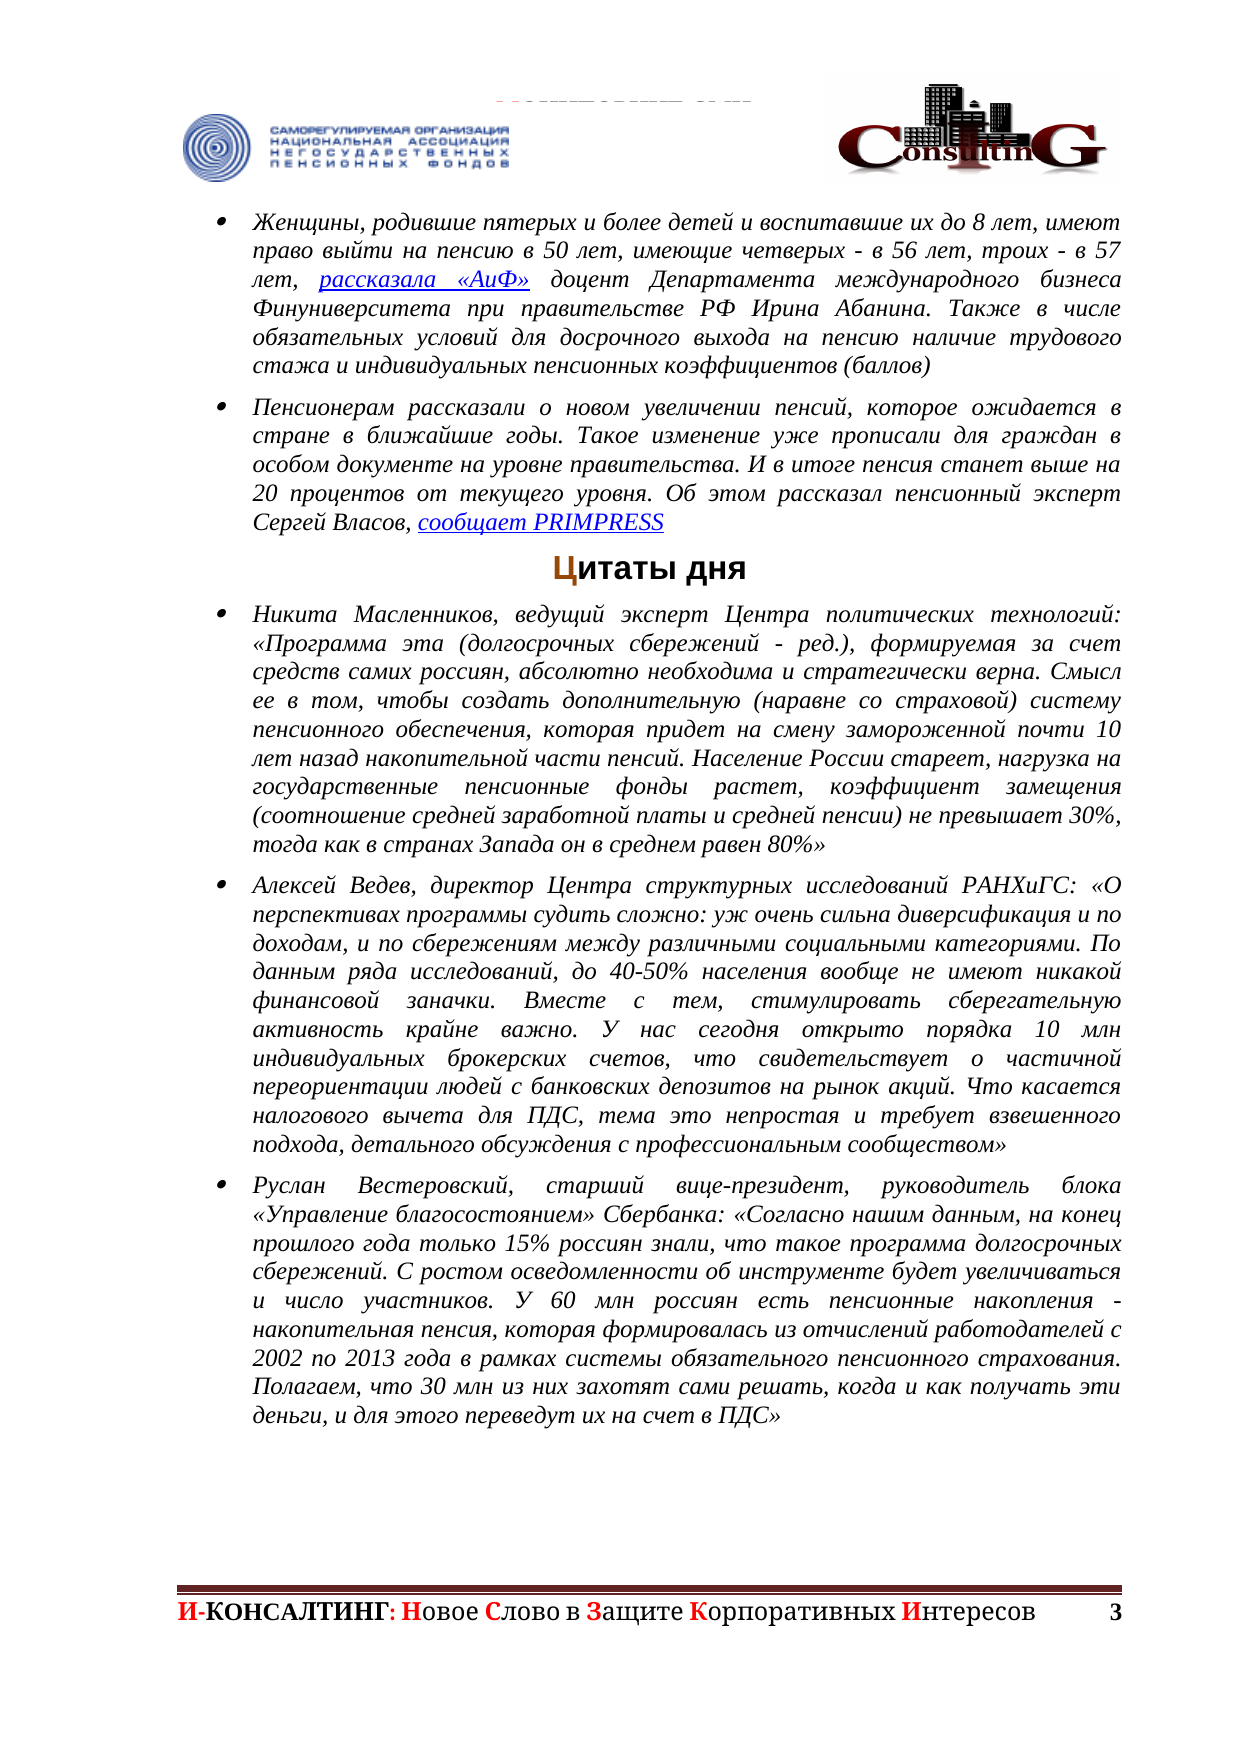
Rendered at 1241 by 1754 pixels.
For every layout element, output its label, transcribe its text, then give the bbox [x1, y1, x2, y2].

text Цитаты дня [177, 548, 1122, 586]
list Руслан Вестеровский, старший вице-президент, руководитель блока «Управление благосостоянием» Сбербанка: «Согласно нашим данным, на конец прошлого года только 15% россиян знали, что такое программа долгосрочных сбережений. С ростом осведомленности об инструменте будет увеличиваться и число участников. У 60 млн россиян есть пенсионные накопления - накопительная пенсия, которая формировалась из отчислений работодателей с 2002 по 2013 года в рамках системы обязательного пенсионного страхования. Полагаем, что 30 млн из них захотят сами решать, когда и как получать эти деньги, и для этого переведут их на счет в ПДС» [215, 1170, 1122, 1429]
list Алексей Ведев, директор Центра структурных исследований РАНХиГС: «О перспективах программы судить сложно: уж очень сильна диверсификация и по доходам, и по сбережениям между различными социальными категориями. По данным ряда исследований, до 40-50% населения вообще не имеют никакой финансовой заначки. Вместе с тем, стимулировать сберегательную активность крайне важно. У нас сегодня открыто порядка 10 млн индивидуальных брокерских счетов, что свидетельствует о частичной переориентации людей с банковских депозитов на рынок акций. Что касается налогового вычета для ПДС, тема это непростая и требует взвешенного подхода, детального обсуждения с профессиональным сообществом» [215, 870, 1122, 1158]
list Никита Масленников, ведущий эксперт Центра политических технологий: «Программа эта (долгосрочных сбережений - ред.), формируемая за счет средств самих россиян, абсолютно необходима и стратегически верна. Смысл ее в том, чтобы создать дополнительную (наравне со страховой) систему пенсионного обеспечения, которая придет на смену замороженной почти 10 лет назад накопительной части пенсий. Население России стареет, нагрузка на государственные пенсионные фонды растет, коэффициент замещения (соотношение средней заработной платы и средней пенсии) не превышает 30%, тогда как в странах Запада он в среднем равен 80%» [215, 599, 1122, 858]
list Женщины, родившие пятерых и более детей и воспитавшие их до 8 лет, имеют право выйти на пенсию в 50 лет, имеющие четверых - в 56 лет, троих - в 57 лет, рассказала «АиФ» доцент Департамента международного бизнеса Финуниверситета при правительстве РФ Ирина Абанина. Также в числе обязательных условий для досрочного выхода на пенсию наличие трудового стажа и индивидуальных пенсионных коэффициентов (баллов) [215, 207, 1122, 379]
list Пенсионерам рассказали о новом увеличении пенсий, которое ожидается в стране в ближайшие годы. Такое изменение уже прописали для граждан в особом документе на уровне правительства. И в итоге пенсия станет выше на 20 процентов от текущего уровня. Об этом рассказал пенсионный эксперт Сергей Власов, сообщает PRIMPRESS [215, 392, 1122, 536]
picture [821, 73, 1122, 182]
picture [183, 114, 509, 182]
